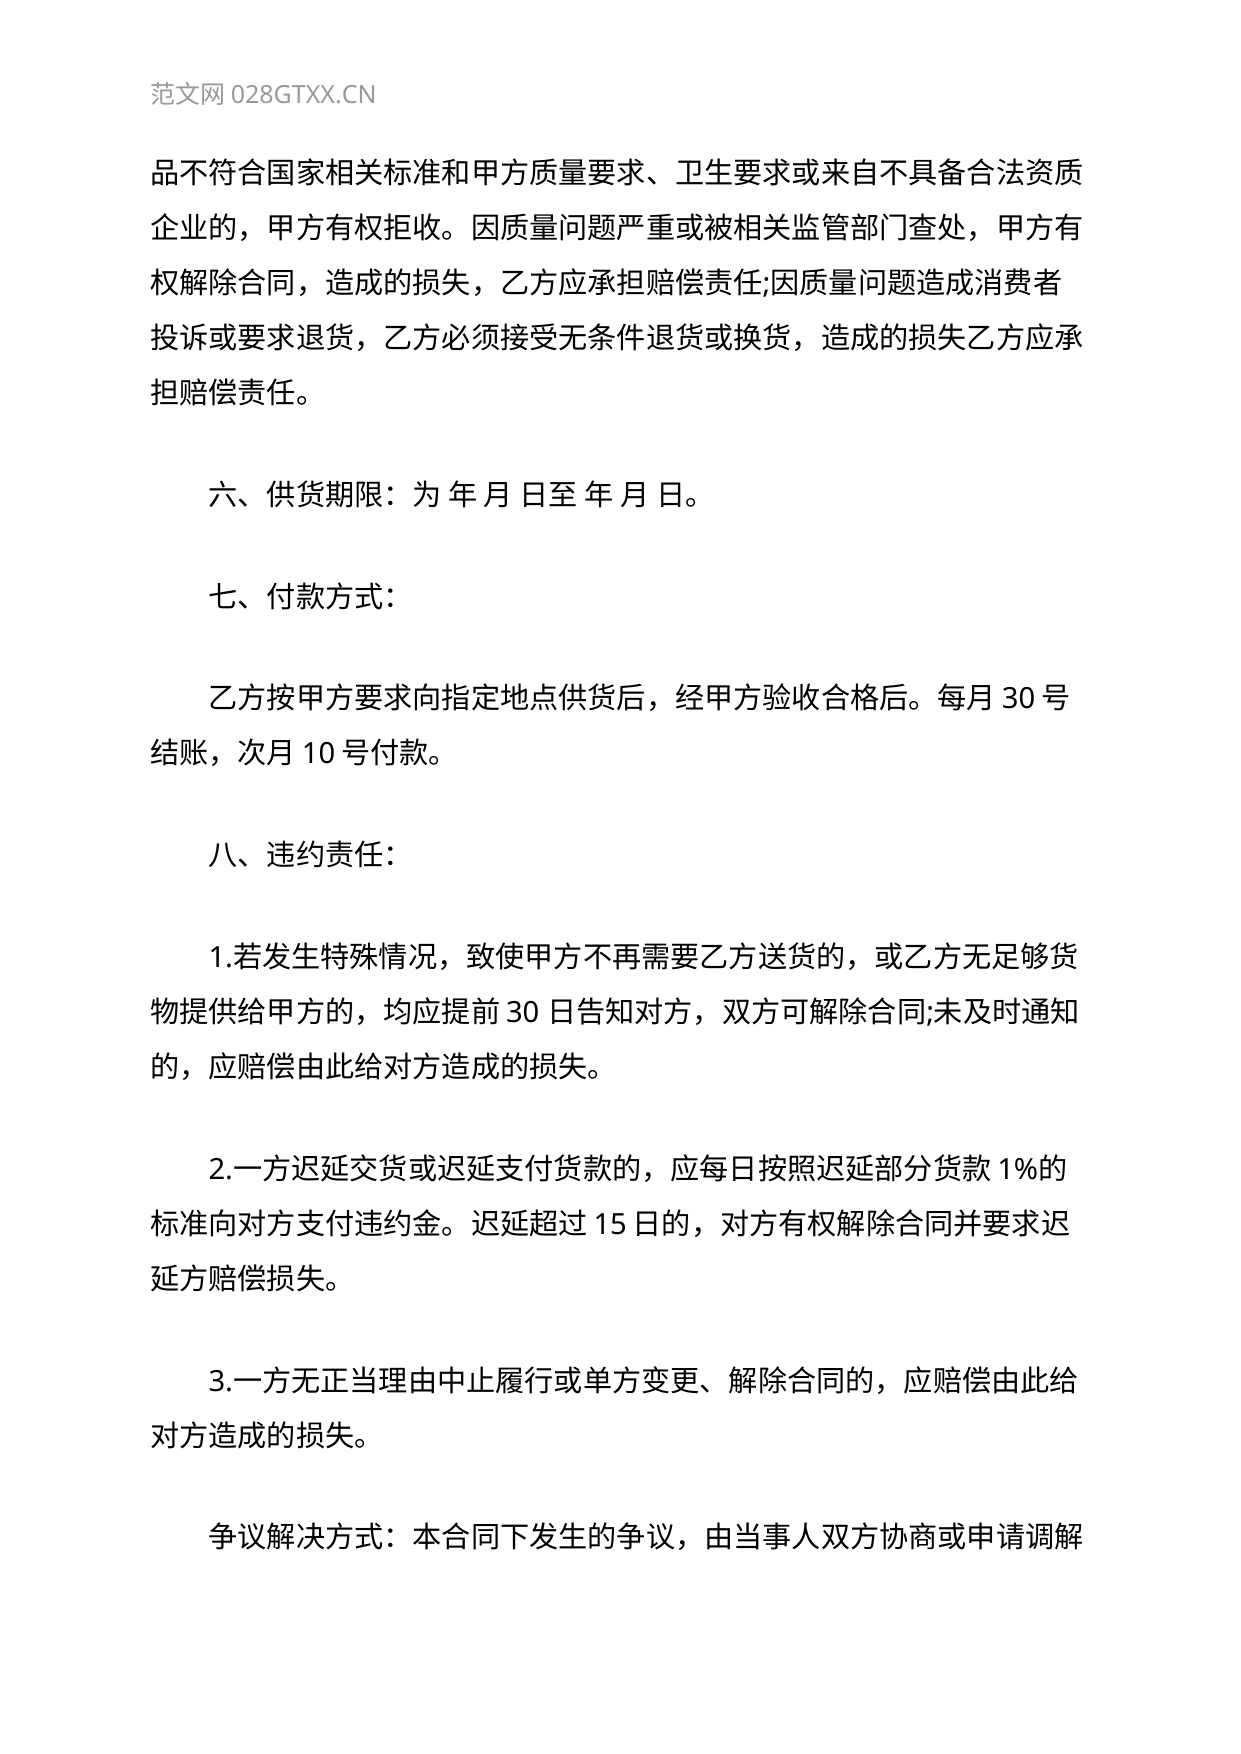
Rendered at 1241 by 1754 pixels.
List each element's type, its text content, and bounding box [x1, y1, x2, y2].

text 乙方按甲方要求向指定地点供货后，经甲方验收合格后。每月30号结账，次月10号付款。 [150, 675, 1090, 772]
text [150, 1514, 1090, 1556]
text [150, 150, 1090, 412]
text 1.若发生特殊情况，致使甲方不再需要乙方送货的，或乙方无足够货物提供给甲方的，均应提前30 日告知对方，双方可解除合同;未及时通知的，应赔偿由此给对方造成的损失。 [150, 934, 1090, 1086]
text 七、付款方式： [150, 573, 1090, 616]
text 2.一方迟延交货或迟延支付货款的，应每日按照迟延部分货款1%的标准向对方支付违约金。迟延超过15日的，对方有权解除合同并要求迟延方赔偿损失。 [150, 1146, 1090, 1298]
text 六、供货期限：为 年 月 日至 年 月 日。 [150, 471, 1090, 514]
text 3.一方无正当理由中止履行或单方变更、解除合同的，应赔偿由此给对方造成的损失。 [150, 1357, 1090, 1454]
text 八、违约责任： [150, 832, 1090, 874]
